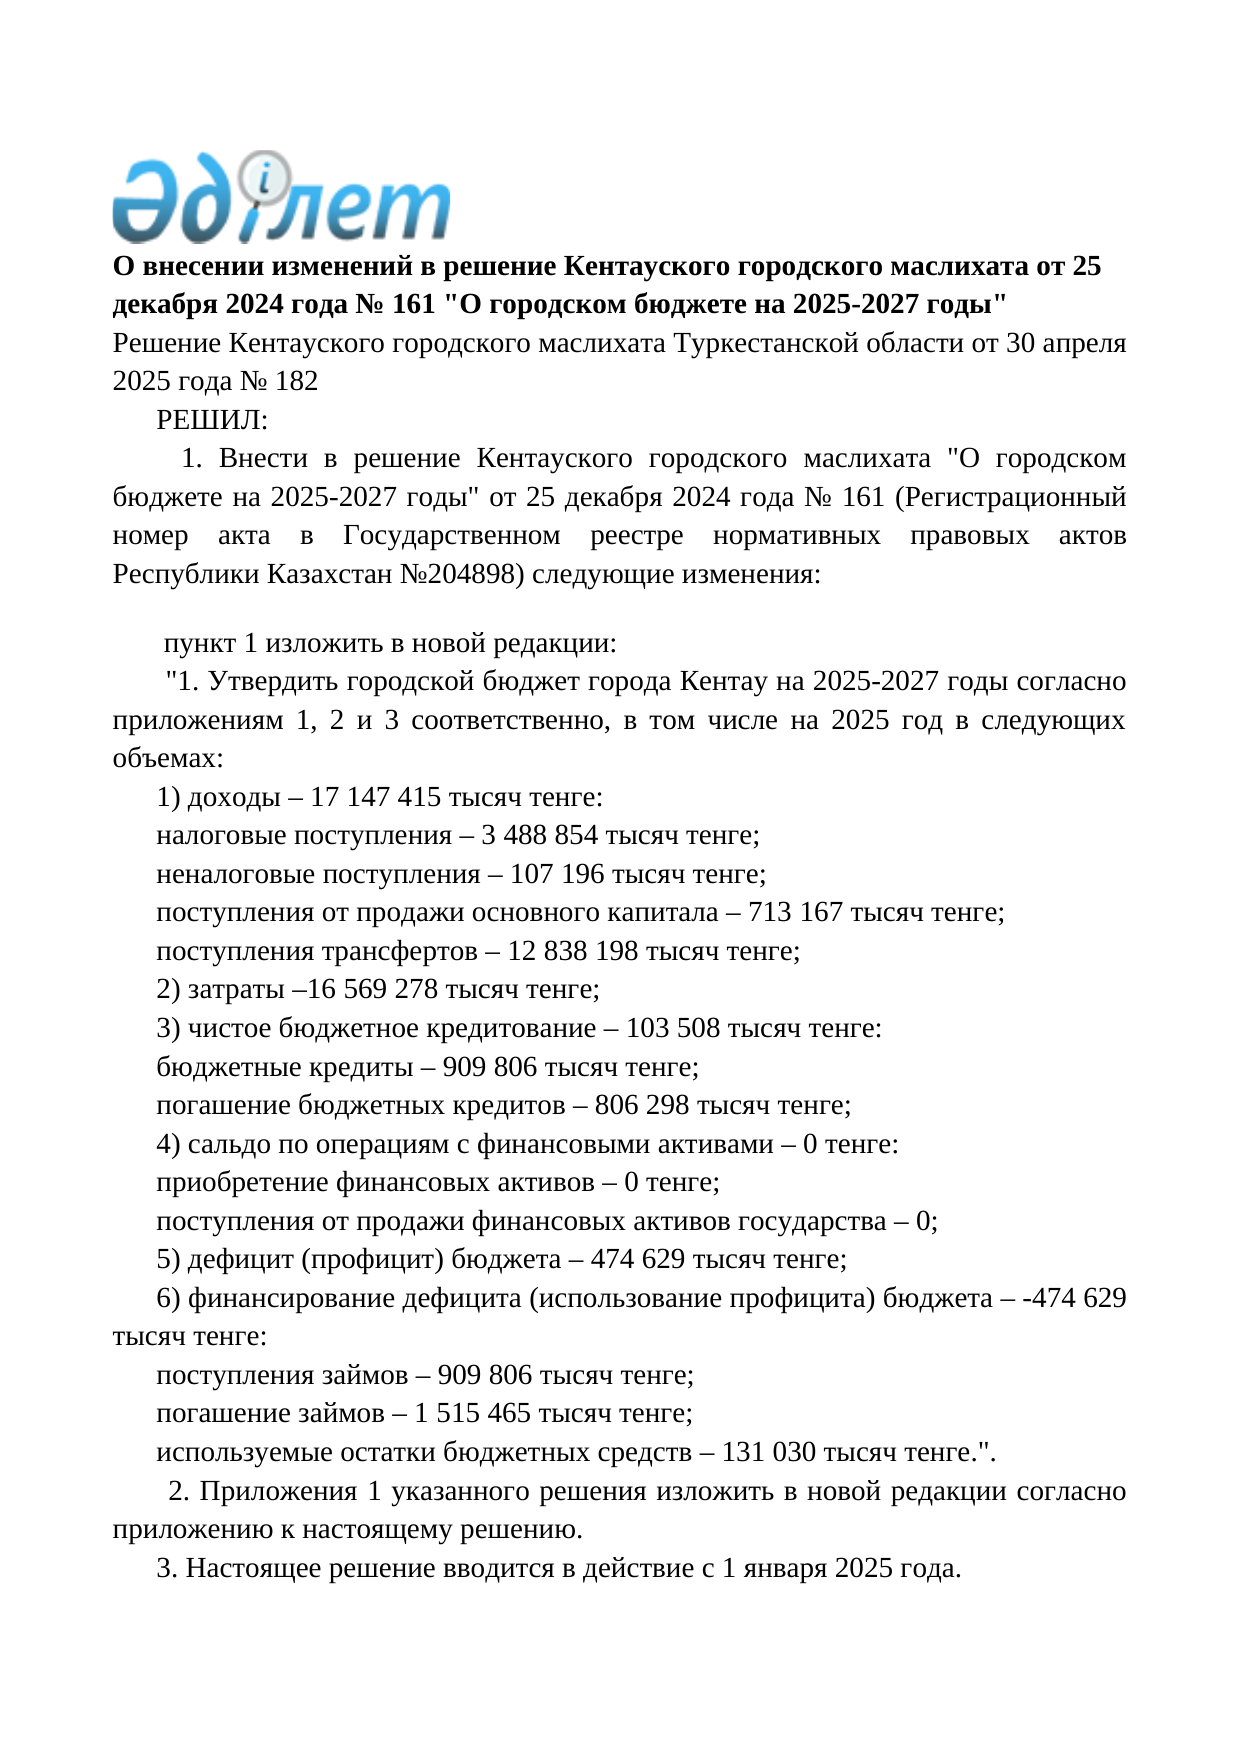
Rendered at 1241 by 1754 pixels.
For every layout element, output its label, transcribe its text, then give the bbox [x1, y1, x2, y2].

text "1. Утвердить городской бюджет города Кентау на 2025-2027 годы согласно приложениям 1, 2 и 3 соответственно, в том числе на 2025 год в следующих объемах: [112, 663, 1128, 774]
text 6) финансирование дефицита (использование профицита) бюджета – -474 629 тысяч тенге: [112, 1280, 1128, 1352]
text поступления от продажи основного капитала – 713 167 тысяч тенге; [112, 894, 1128, 928]
text 1. Внести в решение Кентауского городского маслихата "О городском бюджете на 2025-2027 годы" от 25 декабря 2024 года № 161 (Регистрационный номер акта в Государственном реестре нормативных правовых актов Республики Казахстан №204898) следующие изменения: [112, 440, 1128, 589]
text поступления от продажи финансовых активов государства – 0; [112, 1203, 1128, 1236]
text 2) затраты –16 569 278 тысяч тенге; [112, 972, 1128, 1005]
text используемые остатки бюджетных средств – 131 030 тысяч тенге.". [112, 1434, 1128, 1468]
text погашение займов – 1 515 465 тысяч тенге; [112, 1396, 1128, 1429]
text 3) чистое бюджетное кредитование – 103 508 тысяч тенге: [112, 1010, 1128, 1044]
text налоговые поступления – 3 488 854 тысяч тенге; [112, 817, 1128, 851]
text О внесении изменений в решение Кентауского городского маслихата от 25 декабря 2024 года № 161 "О городском бюджете на 2025-2027 годы" [112, 248, 1128, 320]
text неналоговые поступления – 107 196 тысяч тенге; [112, 856, 1128, 889]
text РЕШИЛ: [112, 402, 1128, 435]
text погашение бюджетных кредитов – 806 298 тысяч тенге; [112, 1087, 1128, 1121]
text 2. Приложения 1 указанного решения изложить в новой редакции согласно приложению к настоящему решению. [112, 1473, 1128, 1545]
text 4) сальдо по операциям с финансовыми активами – 0 тенге: [112, 1126, 1128, 1159]
text бюджетные кредиты – 909 806 тысяч тенге; [112, 1049, 1128, 1082]
text пункт 1 изложить в новой редакции: [112, 625, 1128, 658]
text поступления трансфертов – 12 838 198 тысяч тенге; [112, 933, 1128, 967]
text 3. Настоящее решение вводится в действие с 1 января 2025 года. [112, 1550, 1128, 1583]
picture [112, 150, 451, 244]
text Решение Кентауского городского маслихата Туркестанской области от 30 апреля 2025 года № 182 [112, 325, 1128, 397]
text 1) доходы – 17 147 415 тысяч тенге: [112, 779, 1128, 812]
text приобретение финансовых активов – 0 тенге; [112, 1164, 1128, 1198]
text поступления займов – 909 806 тысяч тенге; [112, 1357, 1128, 1391]
text 5) дефицит (профицит) бюджета – 474 629 тысяч тенге; [112, 1241, 1128, 1275]
